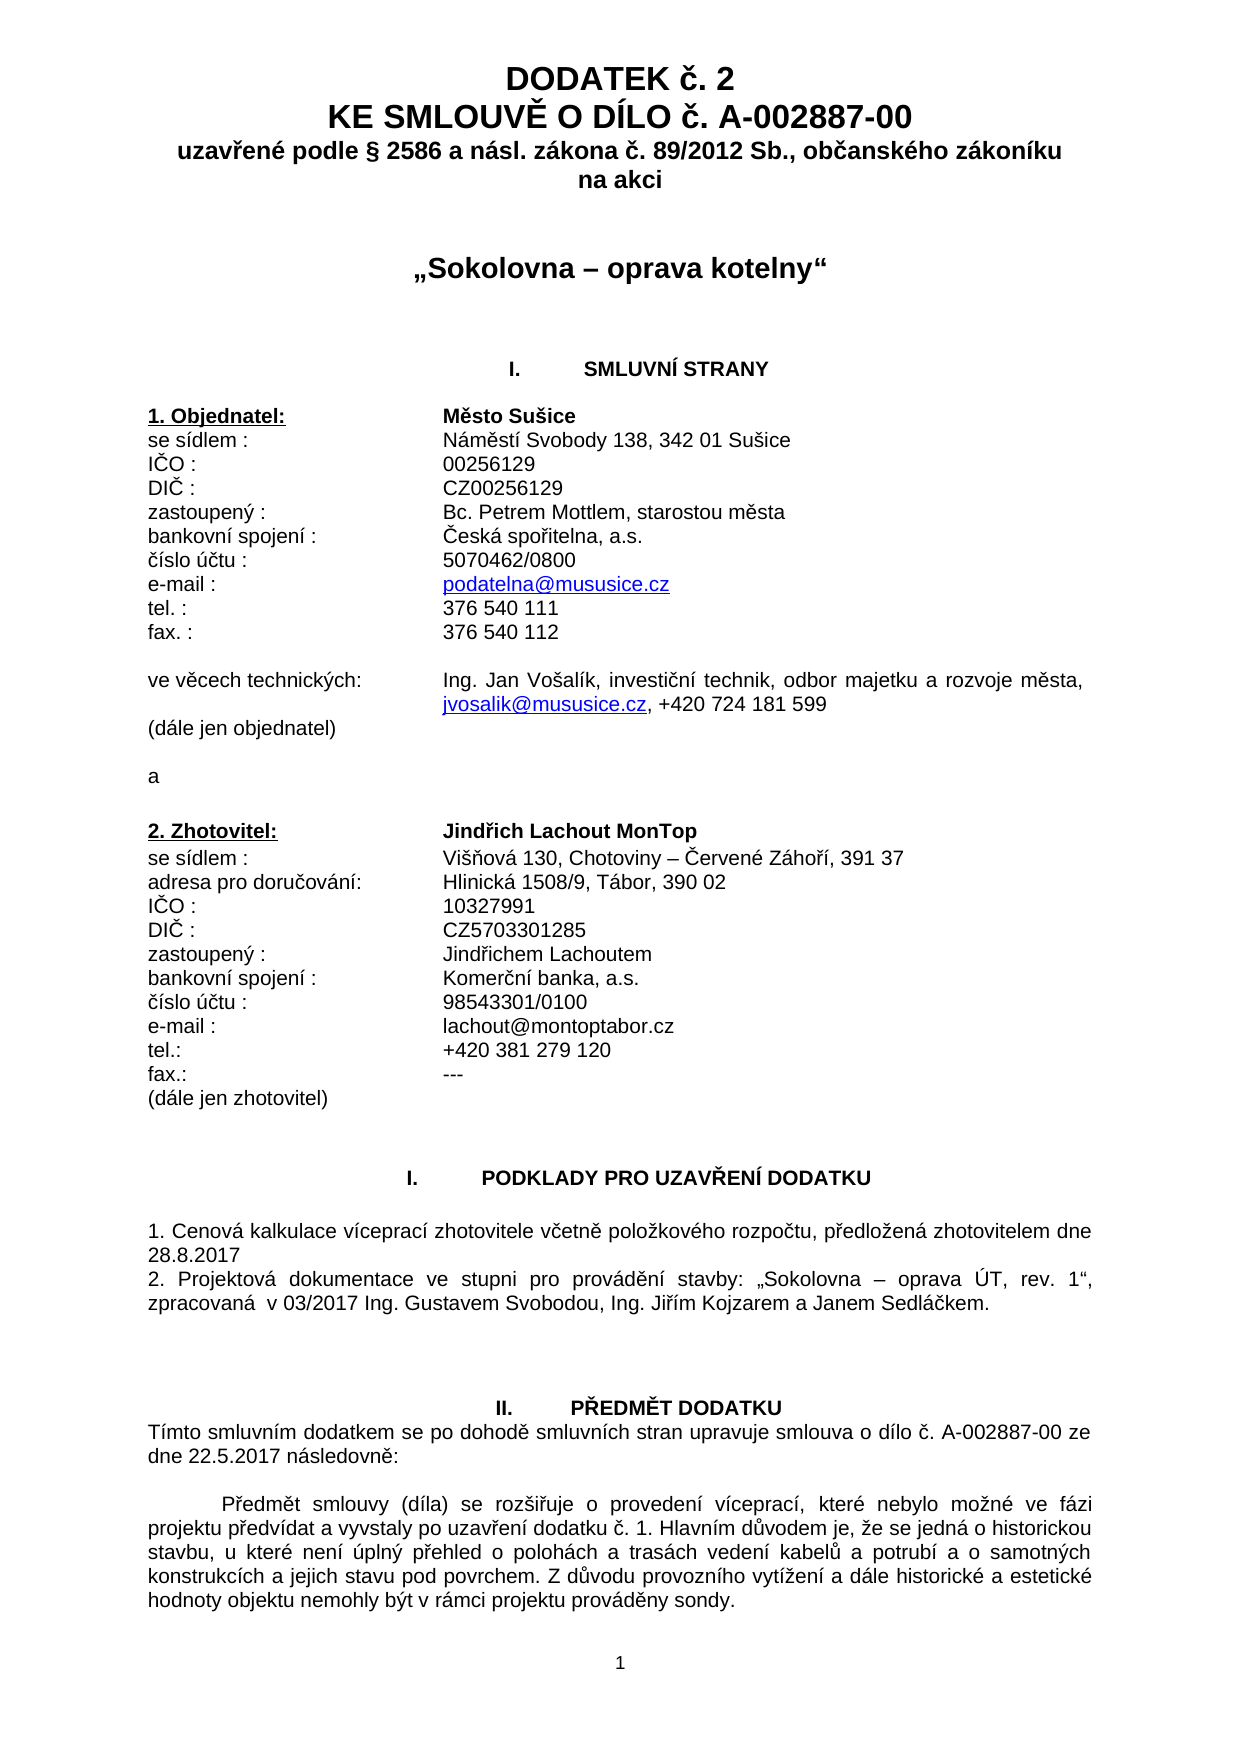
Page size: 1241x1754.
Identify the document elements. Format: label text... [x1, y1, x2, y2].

text se sídlem : Višňová 130, Chotoviny – Červené Záhoří, 391 37 [148, 846, 1093, 870]
list PŘEDMĚT DODATKU [185, 1396, 1093, 1420]
text DIČ : CZ5703301285 [148, 918, 1093, 942]
list SMLUVNÍ STRANY [185, 356, 1093, 380]
text 1. Objednatel: Město Sušice [148, 404, 1093, 428]
text KE SMLOUVĚ O DÍLO č. A-002887-00 [148, 97, 1093, 136]
text zastoupený : Bc. Petrem Mottlem, starostou města [148, 500, 1093, 524]
text a [148, 764, 1093, 788]
text IČO : 10327991 [148, 894, 1093, 918]
text 1. Cenová kalkulace víceprací zhotovitele včetně položkového rozpočtu, předložená zhotovitelem dne 28.8.2017 [148, 1219, 1093, 1267]
text DODATEK č. 2 [148, 59, 1093, 97]
text DIČ : CZ00256129 [148, 476, 1093, 500]
text číslo účtu : 5070462/0800 [148, 548, 1093, 572]
text uzavřené podle § 2586 a násl. zákona č. 89/2012 Sb., občanského zákoníku [148, 136, 1093, 165]
text fax. : 376 540 112 [148, 620, 1093, 644]
text číslo účtu : 98543301/0100 [148, 990, 1093, 1014]
text zastoupený : Jindřichem Lachoutem [148, 942, 1093, 966]
text bankovní spojení : Komerční banka, a.s. [148, 966, 1093, 990]
text Předmět smlouvy (díla) se rozšiřuje o provedení víceprací, které nebylo možné ve fázi projektu předvídat a vyvstaly po uzavření dodatku č. 1. Hlavním důvodem je, že se jedná o historickou stavbu, u které není úplný přehled o polohách a trasách vedení kabelů a potrubí a o samotných konstrukcích a jejich stavu pod povrchem. Z důvodu provozního vytížení a dále historické a estetické hodnoty objektu nemohly být v rámci projektu prováděny sondy. [148, 1492, 1093, 1612]
text ve věcech technických: Ing. Jan Vošalík, investiční technik, odbor majetku a rozvoje města, jvosalik@mususice.cz, +420 724 181 599 [148, 668, 1093, 716]
text Tímto smluvním dodatkem se po dohodě smluvních stran upravuje smlouva o dílo č. A-002887-00 ze dne 22.5.2017 následovně: [148, 1420, 1093, 1468]
text e-mail : podatelna@mususice.cz [148, 572, 1093, 596]
text tel.: +420 381 279 120 [148, 1038, 1093, 1062]
text tel. : 376 540 111 [148, 596, 1093, 620]
text bankovní spojení : Česká spořitelna, a.s. [148, 524, 1093, 548]
text e-mail : lachout@montoptabor.cz [148, 1014, 1093, 1038]
text 2. Zhotovitel: Jindřich Lachout MonTop [148, 819, 1093, 843]
list PODKLADY PRO UZAVŘENÍ DODATKU [185, 1166, 1093, 1190]
text adresa pro doručování: Hlinická 1508/9, Tábor, 390 02 [148, 870, 1093, 894]
text se sídlem : Náměstí Svobody 138, 342 01 Sušice [148, 428, 1093, 452]
text „Sokolovna – oprava kotelny“ [148, 251, 1093, 284]
text fax.: --- [148, 1062, 1093, 1086]
text IČO : 00256129 [148, 452, 1093, 476]
text (dále jen objednatel) [148, 716, 1093, 740]
text 2. Projektová dokumentace ve stupni pro provádění stavby: „Sokolovna – oprava ÚT, rev. 1“, zpracovaná v 03/2017 Ing. Gustavem Svobodou, Ing. Jiřím Kojzarem a Janem Sedláčkem. [148, 1267, 1093, 1314]
text na akci [148, 165, 1093, 193]
text (dále jen zhotovitel) [148, 1086, 1093, 1110]
